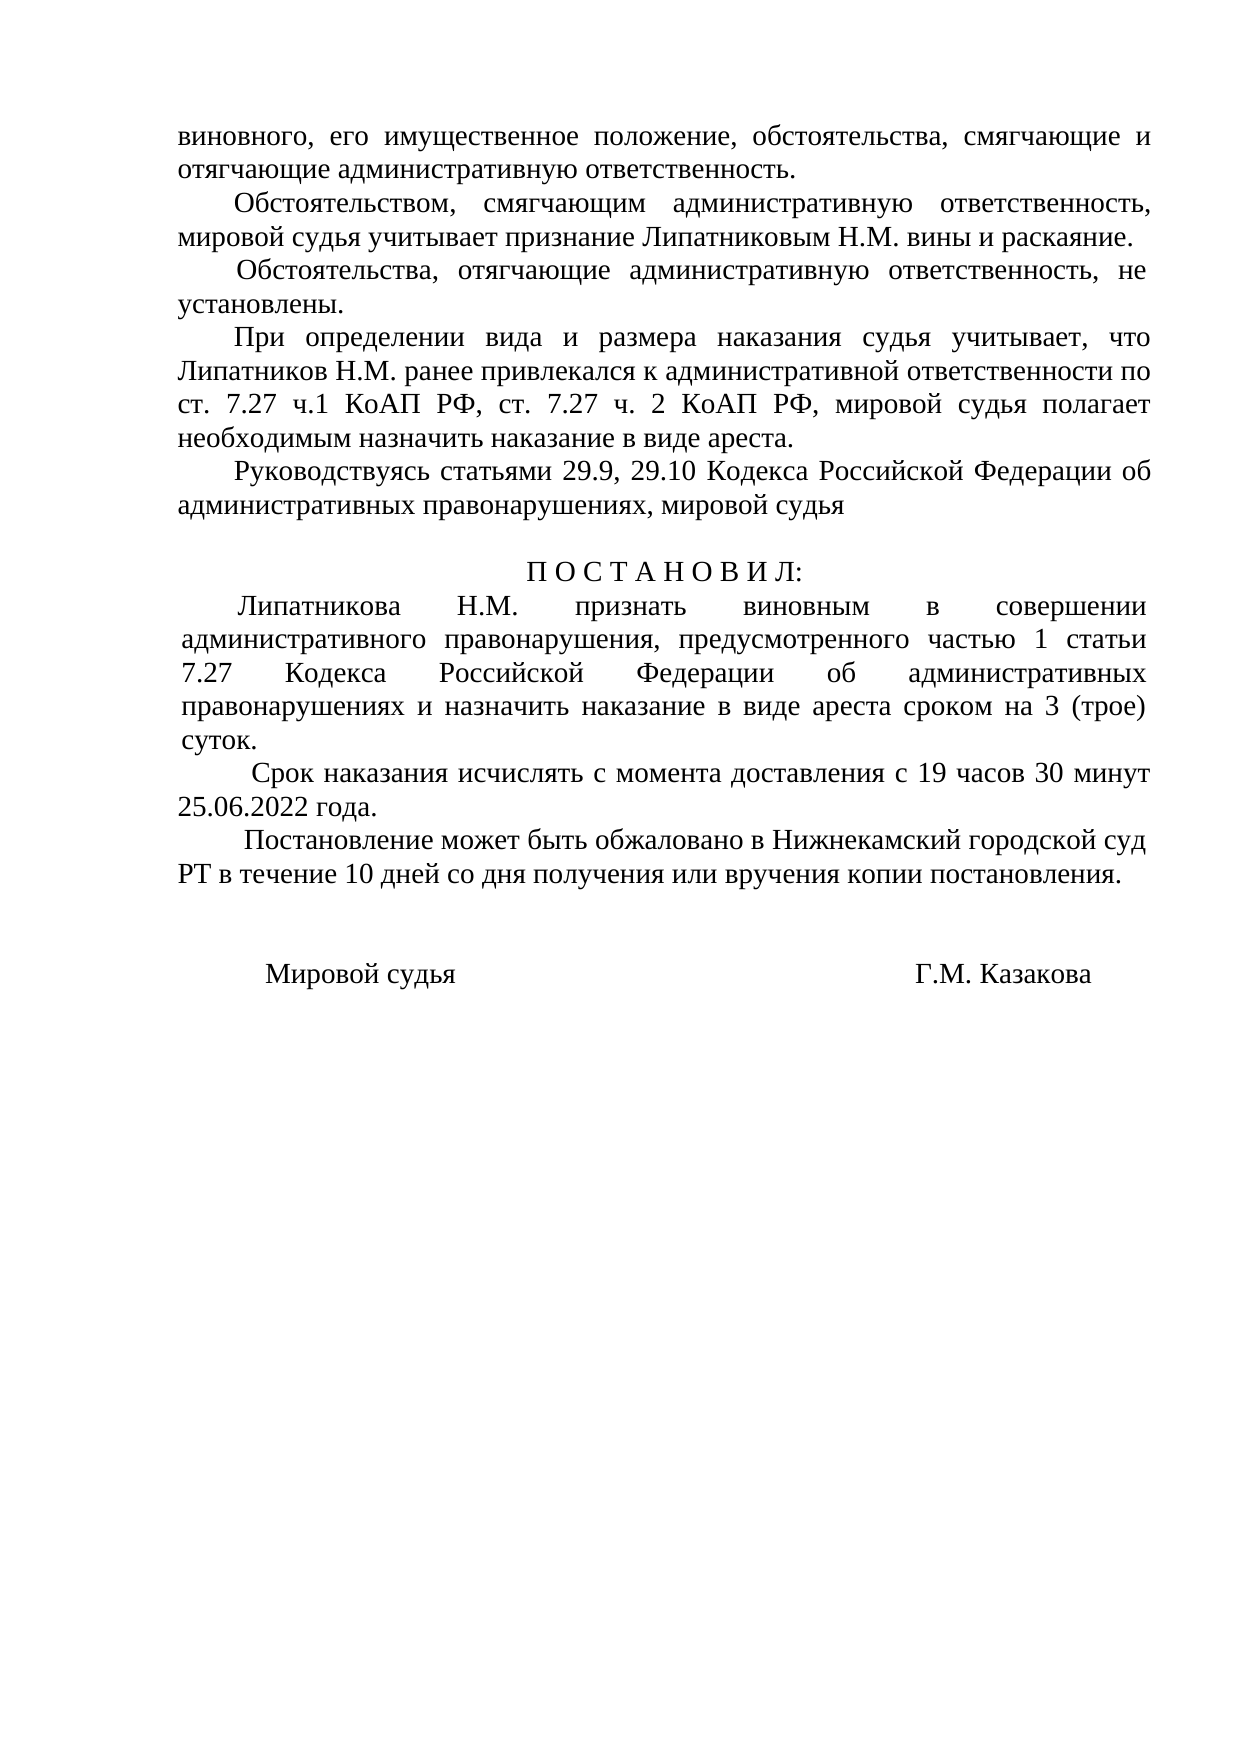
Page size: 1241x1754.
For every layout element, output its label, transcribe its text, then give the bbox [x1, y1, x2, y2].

text При определении вида и размера наказания судья учитывает, что Липатников Н.М. ранее привлекался к административной ответственности по ст. 7.27 ч.1 КоАП РФ, ст. 7.27 ч. 2 КоАП РФ, мировой судья полагает необходимым назначить наказание в виде ареста. [177, 319, 1152, 453]
text Мировой судья Г.М. Казакова [177, 957, 1147, 990]
text П О С Т А Н О В И Л: [177, 554, 1152, 588]
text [177, 118, 1152, 185]
text Руководствуясь статьями 29.9, 29.10 Кодекса Российской Федерации об административных правонарушениях, мировой судья [177, 453, 1152, 521]
text Обстоятельством, смягчающим административную ответственность, мировой судья учитывает признание Липатниковым Н.М. вины и раскаяние. [177, 185, 1152, 252]
text Липатникова Н.М. признать виновным в совершении административного правонарушения, предусмотренного частью 1 статьи 7.27 Кодекса Российской Федерации об административных правонарушениях и назначить наказание в виде ареста сроком на 3 (трое) суток. [181, 588, 1147, 755]
text Срок наказания исчислять с момента доставления с 19 часов 30 минут 25.06.2022 года. [177, 755, 1151, 822]
text Обстоятельства, отягчающие административную ответственность, не установлены. [177, 252, 1147, 319]
text Постановление может быть обжаловано в Нижнекамский городской суд РТ в течение 10 дней со дня получения или вручения копии постановления. [177, 822, 1147, 889]
